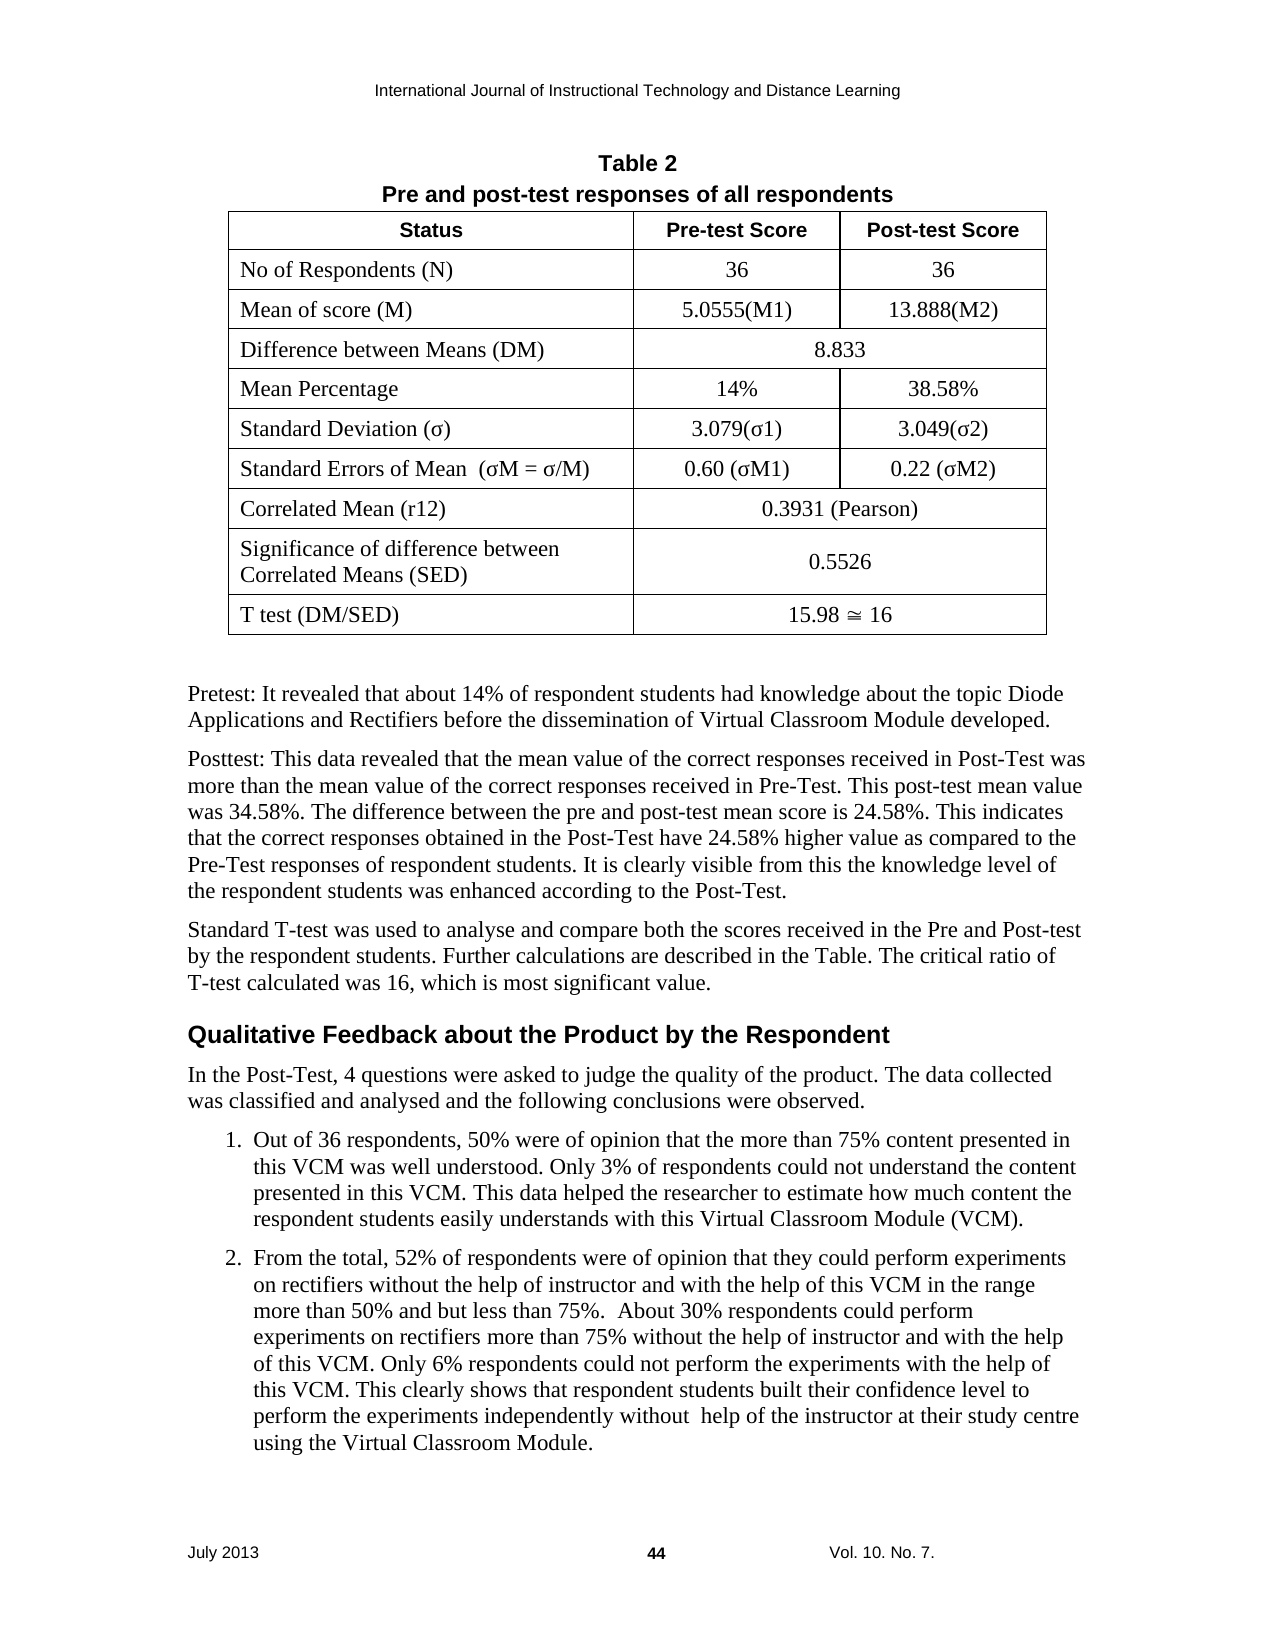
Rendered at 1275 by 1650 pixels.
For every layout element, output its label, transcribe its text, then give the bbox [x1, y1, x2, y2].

table_header Post-test Score [841, 212, 1046, 248]
table_cell 0.3931 (Pearson) [634, 489, 1046, 528]
subtitle Pre and post-test responses of all respondents [187, 181, 1087, 207]
table_cell Significance of difference between Correlated Means (SED) [229, 529, 633, 594]
table_cell 8.833 [634, 329, 1046, 368]
table_cell 14% [634, 369, 839, 408]
table_cell 15.98 16 [634, 595, 1046, 634]
table_cell 13.888(M2) [841, 290, 1046, 328]
table_cell 5.0555(M1) [634, 290, 839, 328]
table_cell Mean of score (M) [229, 290, 633, 328]
subtitle Table 2 [187, 150, 1087, 176]
text Standard T-test was used to analyse and compare both the scores received in the Pre and Post-test by the respondent students. Further calculations are described in the Table. The critical ratio of T-test calculated was 16, which is most significant value. [187, 916, 1087, 995]
text 2. From the total, 52% of respondents were of opinion that they could perform experiments on rectifiers without the help of instructor and with the help of this VCM in the range more than 50% and but less than 75%. About 30% respondents could perform experiments on rectifiers more than 75% without the help of instructor and with the help of this VCM. Only 6% respondents could not perform the experiments with the help of this VCM. This clearly shows that respondent students built their confidence level to perform the experiments independently without help of the instructor at their study centre using the Virtual Classroom Module. [225, 1244, 1087, 1455]
table_cell Mean Percentage [229, 369, 633, 408]
table_cell Difference between Means (DM) [229, 329, 633, 368]
table_cell 36 [634, 250, 839, 288]
table_cell 3.049(σ2) [841, 409, 1046, 448]
table_cell T test (DM/SED) [229, 595, 633, 634]
table_cell 0.22 (σM2) [841, 449, 1046, 488]
table_cell Standard Deviation (σ) [229, 409, 633, 448]
text 1. Out of 36 respondents, 50% were of opinion that the more than 75% content presented in this VCM was well understood. Only 3% of respondents could not understand the content presented in this VCM. This data helped the researcher to estimate how much content the respondent students easily understands with this Virtual Classroom Module (VCM). [225, 1126, 1087, 1232]
text Posttest: This data revealed that the mean value of the correct responses received in Post-Test was more than the mean value of the correct responses received in Pre-Test. This post-test mean value was 34.58%. The difference between the pre and post-test mean score is 24.58%. This indicates that the correct responses obtained in the Post-Test have 24.58% higher value as compared to the Pre-Test responses of respondent students. It is clearly visible from this the knowledge level of the respondent students was enhanced according to the Post-Test. [187, 745, 1087, 903]
table_cell 0.60 (σM1) [634, 449, 839, 488]
table_header Pre-test Score [634, 212, 839, 248]
table_cell 36 [841, 250, 1046, 288]
table_cell 0.5526 [634, 529, 1046, 594]
table_cell Standard Errors of Mean (σM = σ/M) [229, 449, 633, 488]
subtitle Qualitative Feedback about the Product by the Respondent [187, 1020, 1087, 1049]
table_cell Correlated Mean (r12) [229, 489, 633, 528]
table_cell No of Respondents (N) [229, 250, 633, 288]
table_header Status [229, 212, 633, 248]
table_cell 38.58% [841, 369, 1046, 408]
table_cell 3.079(σ1) [634, 409, 839, 448]
text Pretest: It revealed that about 14% of respondent students had knowledge about the topic Diode Applications and Rectifiers before the dissemination of Virtual Classroom Module developed. [187, 680, 1087, 733]
text In the Post-Test, 4 questions were asked to judge the quality of the product. The data collected was classified and analysed and the following conclusions were observed. [187, 1061, 1087, 1114]
